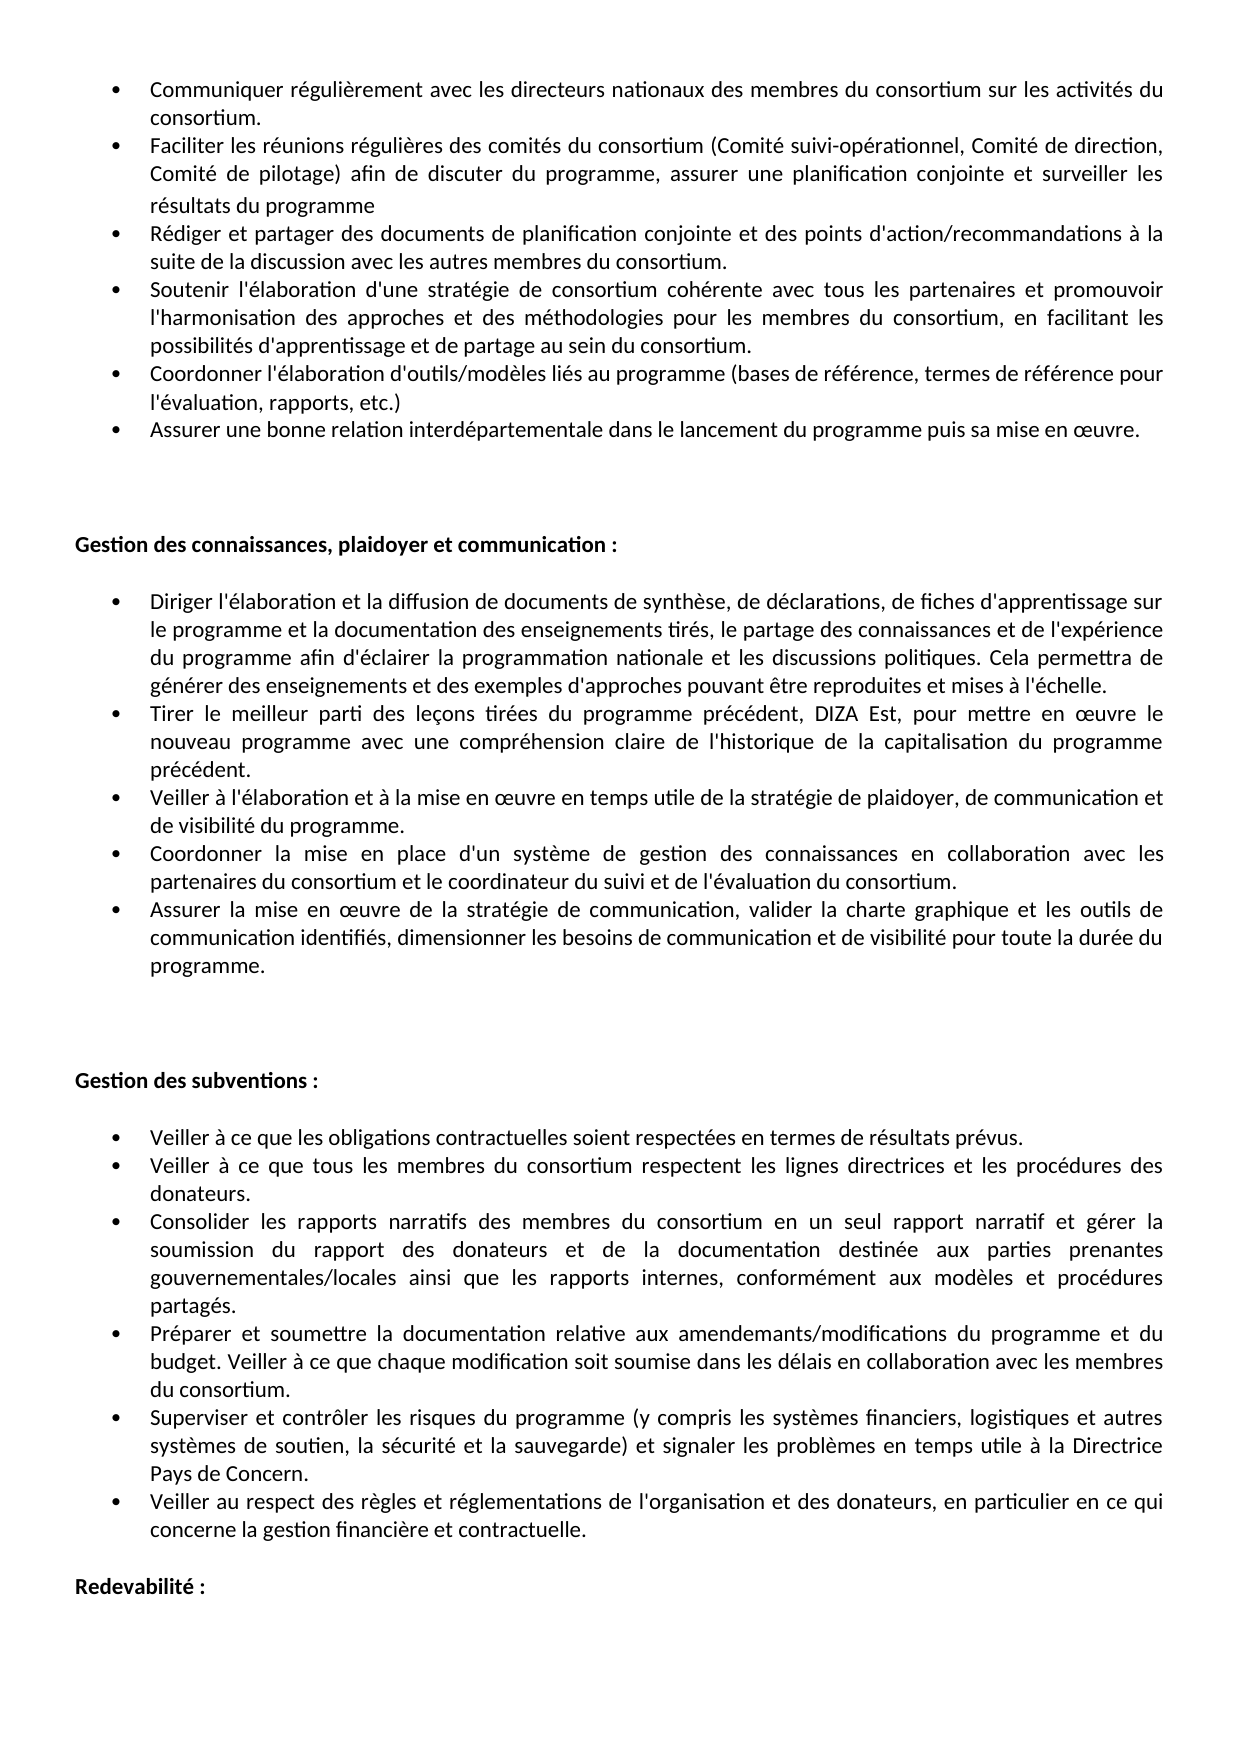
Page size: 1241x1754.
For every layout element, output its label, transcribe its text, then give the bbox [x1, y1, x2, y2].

list Faciliter les réunions régulières des comités du consortium (Comité suivi-opérationnel, Comité de direction, Comité de pilotage) afin de discuter du programme, assurer une planification conjointe et surveiller les résultats du programme [112, 131, 1165, 219]
list Assurer la mise en œuvre de la stratégie de communication, valider la charte graphique et les outils de communication identifiés, dimensionner les besoins de communication et de visibilité pour toute la durée du programme. [112, 895, 1165, 979]
text Redevabilité : [75, 1572, 1165, 1601]
list Assurer une bonne relation interdépartementale dans le lancement du programme puis sa mise en œuvre. [112, 416, 1165, 444]
text Gestion des subventions : [75, 1066, 1165, 1094]
list Préparer et soumettre la documentation relative aux amendemants/modifications du programme et du budget. Veiller à ce que chaque modification soit soumise dans les délais en collaboration avec les membres du consortium. [112, 1319, 1165, 1403]
list Communiquer régulièrement avec les directeurs nationaux des membres du consortium sur les activités du consortium. [112, 75, 1165, 131]
list Coordonner la mise en place d'un système de gestion des connaissances en collaboration avec les partenaires du consortium et le coordinateur du suivi et de l'évaluation du consortium. [112, 839, 1165, 895]
list Veiller à ce que les obligations contractuelles soient respectées en termes de résultats prévus. [112, 1123, 1165, 1151]
list Coordonner l'élaboration d'outils/modèles liés au programme (bases de référence, termes de référence pour l'évaluation, rapports, etc.) [112, 359, 1165, 416]
list Consolider les rapports narratifs des membres du consortium en un seul rapport narratif et gérer la soumission du rapport des donateurs et de la documentation destinée aux parties prenantes gouvernementales/locales ainsi que les rapports internes, conformément aux modèles et procédures partagés. [112, 1207, 1165, 1319]
list Tirer le meilleur parti des leçons tirées du programme précédent, DIZA Est, pour mettre en œuvre le nouveau programme avec une compréhension claire de l'historique de la capitalisation du programme précédent. [112, 699, 1165, 783]
list Diriger l'élaboration et la diffusion de documents de synthèse, de déclarations, de fiches d'apprentissage sur le programme et la documentation des enseignements tirés, le partage des connaissances et de l'expérience du programme afin d'éclairer la programmation nationale et les discussions politiques. Cela permettra de générer des enseignements et des exemples d'approches pouvant être reproduites et mises à l'échelle. [112, 587, 1165, 699]
text Gestion des connaissances, plaidoyer et communication : [75, 530, 1165, 558]
list Veiller à l'élaboration et à la mise en œuvre en temps utile de la stratégie de plaidoyer, de communication et de visibilité du programme. [112, 783, 1165, 839]
list Soutenir l'élaboration d'une stratégie de consortium cohérente avec tous les partenaires et promouvoir l'harmonisation des approches et des méthodologies pour les membres du consortium, en facilitant les possibilités d'apprentissage et de partage au sein du consortium. [112, 276, 1165, 359]
list Superviser et contrôler les risques du programme (y compris les systèmes financiers, logistiques et autres systèmes de soutien, la sécurité et la sauvegarde) et signaler les problèmes en temps utile à la Directrice Pays de Concern. [112, 1403, 1165, 1487]
list Rédiger et partager des documents de planification conjointe et des points d'action/recommandations à la suite de la discussion avec les autres membres du consortium. [112, 219, 1165, 276]
list Veiller à ce que tous les membres du consortium respectent les lignes directrices et les procédures des donateurs. [112, 1151, 1165, 1207]
list Veiller au respect des règles et réglementations de l'organisation et des donateurs, en particulier en ce qui concerne la gestion financière et contractuelle. [112, 1487, 1165, 1543]
